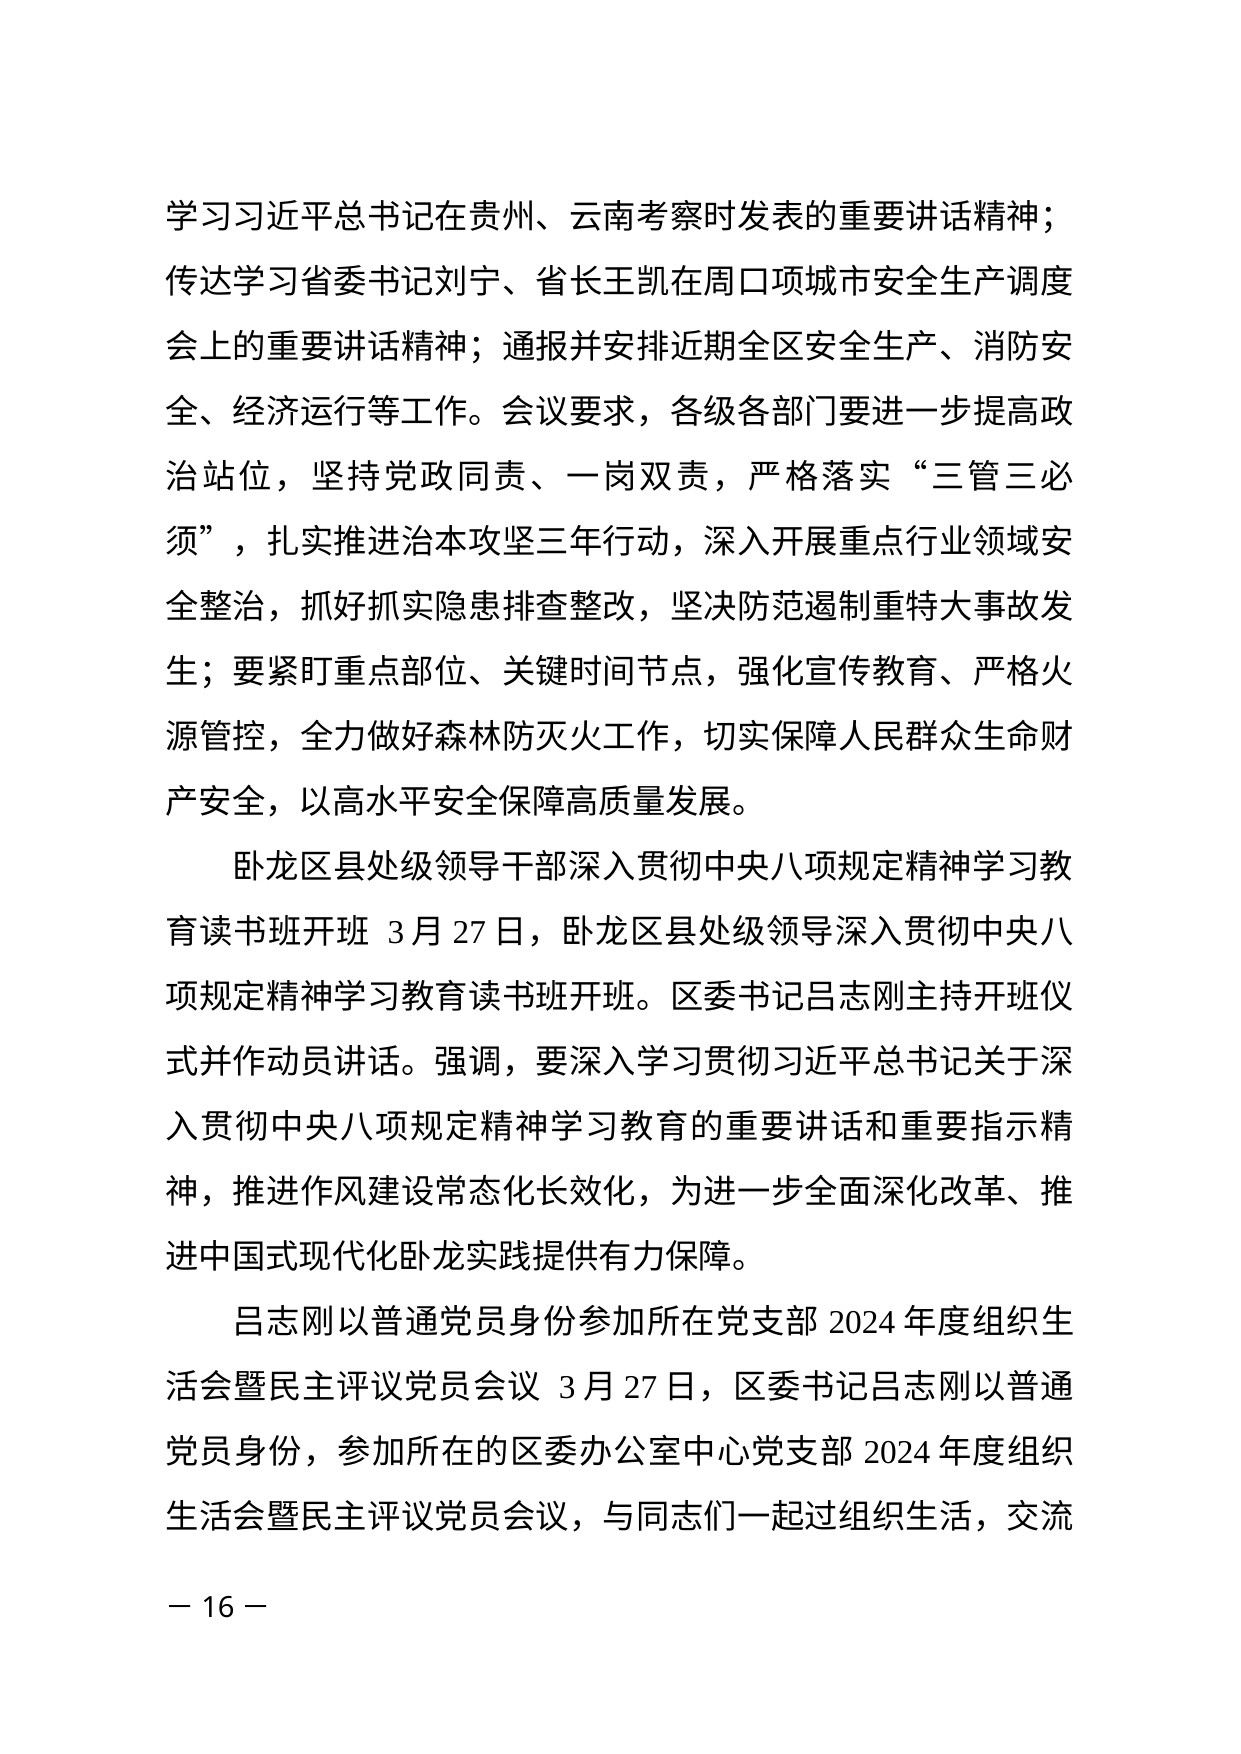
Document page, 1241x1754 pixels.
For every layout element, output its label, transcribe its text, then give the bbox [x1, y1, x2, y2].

text 卧龙区县处级领导干部深入贯彻中央八项规定精神学习教育读书班开班 3月27日，卧龙区县处级领导深入贯彻中央八项规定精神学习教育读书班开班。区委书记吕志刚主持开班仪式并作动员讲话。强调，要深入学习贯彻习近平总书记关于深入贯彻中央八项规定精神学习教育的重要讲话和重要指示精神，推进作风建设常态化长效化，为进一步全面深化改革、推进中国式现代化卧龙实践提供有力保障。 [165, 832, 1075, 1287]
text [165, 1287, 1075, 1547]
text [165, 182, 1075, 832]
